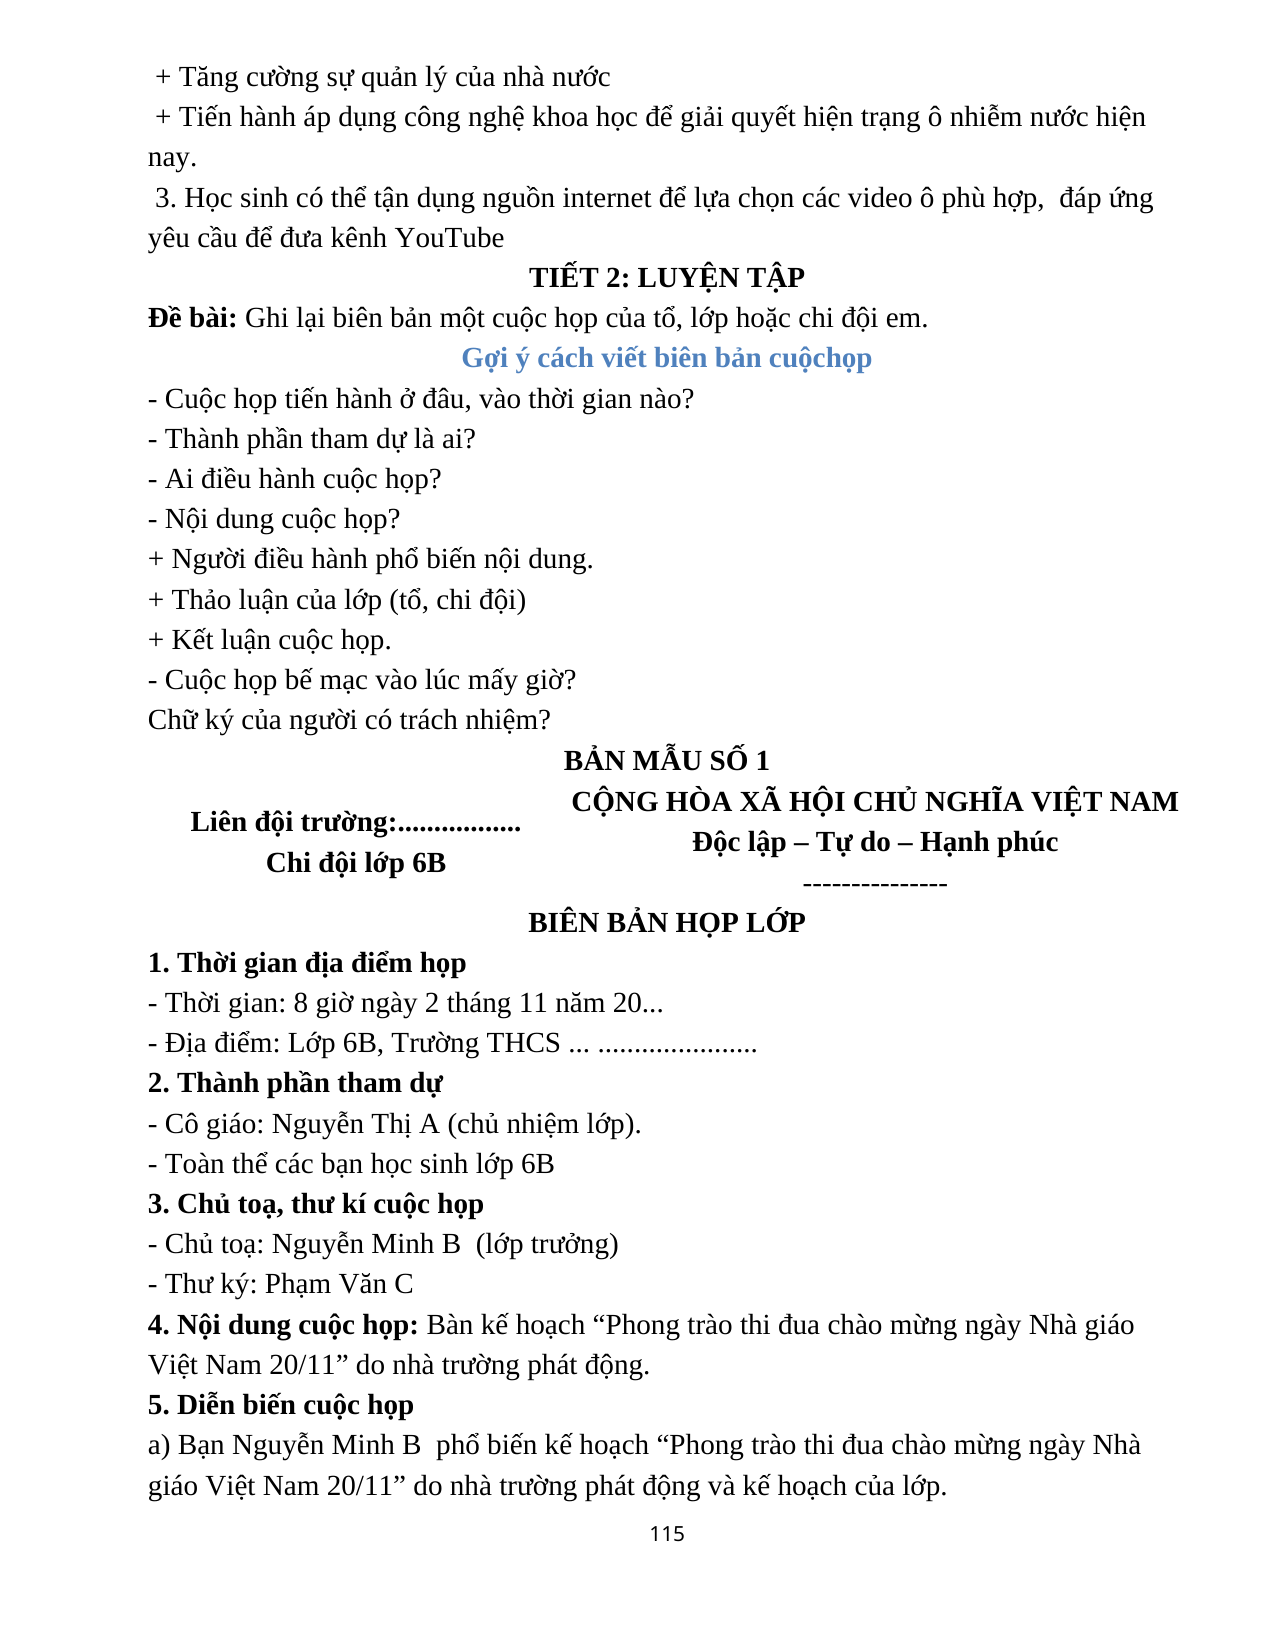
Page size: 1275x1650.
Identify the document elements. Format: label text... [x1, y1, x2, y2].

text + Tăng cường sự quản lý của nhà nước [148, 59, 1186, 93]
text + Người điều hành phổ biến nội dung. [148, 542, 1186, 575]
subtitle Gợi ý cách viết biên bản cuộchọp [148, 341, 1186, 374]
text Chữ ký của người có trách nhiệm? [148, 702, 1186, 736]
text - Thời gian: 8 giờ ngày 2 tháng 11 năm 20... [148, 985, 1186, 1019]
table_header CỘNG HÒA XÃ HỘI CHỦ NGHĨA VIỆT NAM Độc lập – Tự do – Hạnh phúc --------------- [566, 783, 1185, 905]
text - Nội dung cuộc họp? [148, 501, 1186, 535]
text - Ai điều hành cuộc họp? [148, 461, 1186, 495]
text - Cô giáo: Nguyễn Thị A (chủ nhiệm lớp). [148, 1106, 1186, 1139]
text + Tiến hành áp dụng công nghệ khoa học để giải quyết hiện trạng ô nhiễm nước hiện nay. [148, 99, 1186, 173]
text 1. Thời gian địa điểm họp [148, 945, 1186, 978]
text a) Bạn Nguyễn Minh B phổ biến kế hoạch “Phong trào thi đua chào mừng ngày Nhà giáo Việt Nam 20/11” do nhà trường phát động và kế hoạch của lớp. [148, 1427, 1186, 1501]
text 5. Diễn biến cuộc họp [148, 1387, 1186, 1421]
text + Thảo luận của lớp (tổ, chi đội) [148, 582, 1186, 615]
text + Kết luận cuộc họp. [148, 622, 1186, 656]
text - Cuộc họp bế mạc vào lúc mấy giờ? [148, 662, 1186, 696]
text 3. Chủ toạ, thư kí cuộc họp [148, 1186, 1186, 1220]
text - Toàn thể các bạn học sinh lớp 6B [148, 1146, 1186, 1179]
table_header Liên đội trường:................. Chi đội lớp 6B [146, 783, 566, 905]
text BIÊN BẢN HỌP LỚP [148, 905, 1186, 938]
text 4. Nội dung cuộc họp: Bàn kế hoạch “Phong trào thi đua chào mừng ngày Nhà giáo Việt Nam 20/11” do nhà trường phát động. [148, 1307, 1186, 1381]
text - Thành phần tham dự là ai? [148, 421, 1186, 454]
text 2. Thành phần tham dự [148, 1066, 1186, 1099]
text - Chủ toạ: Nguyễn Minh B (lớp trưởng) [148, 1226, 1186, 1260]
text - Thư ký: Phạm Văn C [148, 1267, 1186, 1300]
text Đề bài: Ghi lại biên bản một cuộc họp của tổ, lớp hoặc chi đội em. [148, 300, 1186, 334]
text - Địa điểm: Lớp 6B, Trường THCS ... ...................... [148, 1025, 1186, 1059]
text TIẾT 2: LUYỆN TẬP [148, 260, 1186, 294]
text - Cuộc họp tiến hành ở đâu, vào thời gian nào? [148, 381, 1186, 414]
text BẢN MẪU SỐ 1 [148, 743, 1186, 776]
text 3. Học sinh có thể tận dụng nguồn internet để lựa chọn các video ô phù hợp, đáp ứng yêu cầu để đưa kênh YouTube [148, 180, 1186, 253]
